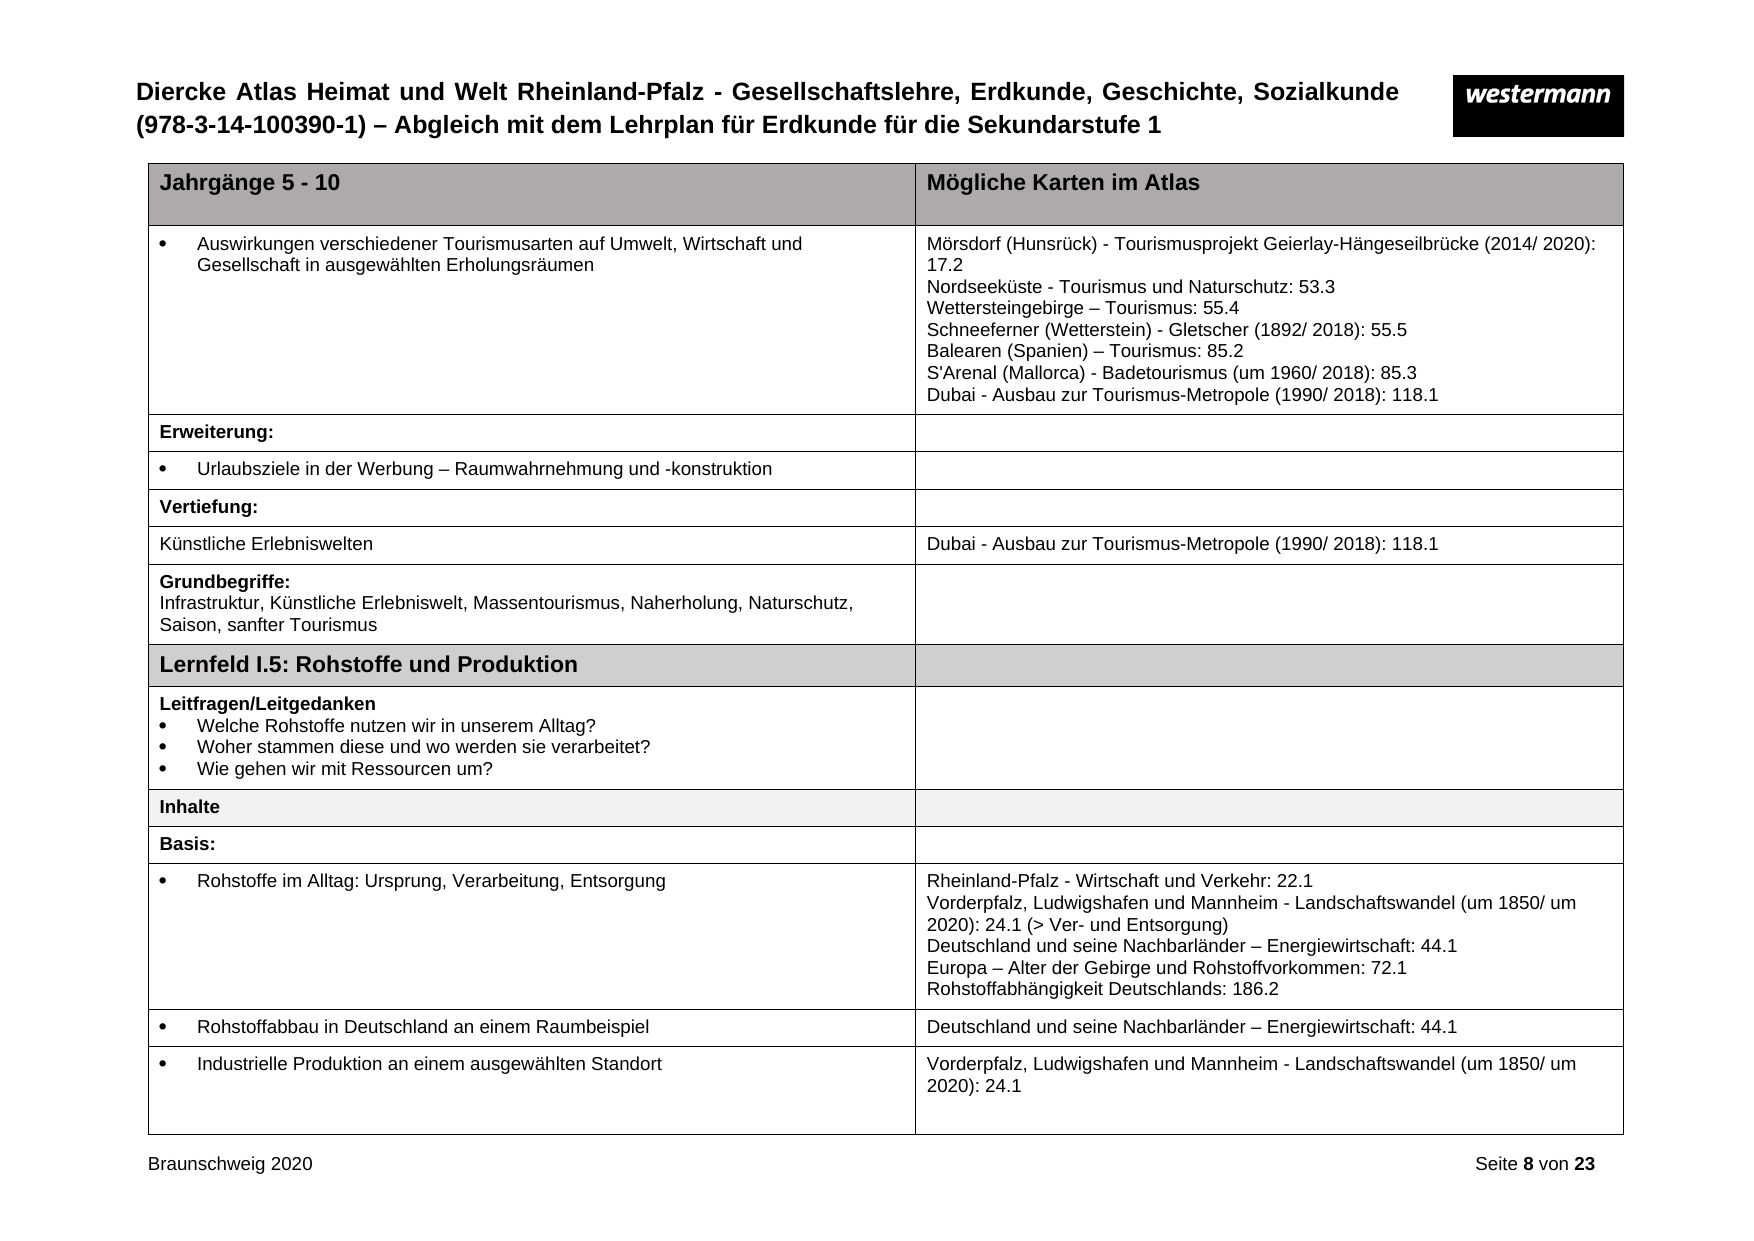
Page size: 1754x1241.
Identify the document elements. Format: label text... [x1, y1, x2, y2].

table_cell Auswirkungen verschiedener Tourismusarten auf Umwelt, Wirtschaft und Gesellschaft in ausgewählten Erholungsräumen [149, 226, 915, 414]
table_cell [916, 645, 1623, 686]
table_cell Dubai - Ausbau zur Tourismus-Metropole (1990/ 2018): 118.1 [916, 527, 1623, 563]
table_cell Mörsdorf (Hunsrück) - Tourismusprojekt Geierlay-Hängeseilbrücke (2014/ 2020): 17.2 Nordseeküste - Tourismus und Naturschutz: 53.3 Wettersteingebirge – Tourismus: 55.4 Schneeferner (Wetterstein) - Gletscher (1892/ 2018): 55.5 Balearen (Spanien) – Tourismus: 85.2 S'Arenal (Mallorca) - Badetourismus (um 1960/ 2018): 85.3 Dubai - Ausbau zur Tourismus-Metropole (1990/ 2018): 118.1 [916, 226, 1623, 414]
table_cell Vertiefung: [149, 490, 915, 526]
table_cell Inhalte [149, 790, 915, 826]
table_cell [149, 1047, 915, 1134]
table_cell Deutschland und seine Nachbarländer – Energiewirtschaft: 44.1 [916, 1010, 1623, 1046]
table_cell Rohstoffe im Alltag: Ursprung, Verarbeitung, Entsorgung [149, 864, 915, 1008]
table_cell Rheinland-Pfalz - Wirtschaft und Verkehr: 22.1 Vorderpfalz, Ludwigshafen und Mannheim - Landschaftswandel (um 1850/ um 2020): 24.1 (> Ver- und Entsorgung) Deutschland und seine Nachbarländer – Energiewirtschaft: 44.1 Europa – Alter der Gebirge und Rohstoffvorkommen: 72.1 Rohstoffabhängigkeit Deutschlands: 186.2 [916, 864, 1623, 1008]
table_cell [916, 1047, 1623, 1134]
table_cell [916, 687, 1623, 788]
table_header Mögliche Karten im Atlas [916, 164, 1623, 225]
table_cell [916, 490, 1623, 526]
table_cell Künstliche Erlebniswelten [149, 527, 915, 563]
table_cell [916, 565, 1623, 644]
table_cell Basis: [149, 827, 915, 863]
table_cell [916, 452, 1623, 489]
table_cell [916, 415, 1623, 451]
table_cell [916, 827, 1623, 863]
table_cell Lernfeld I.5: Rohstoffe und Produktion [149, 645, 915, 686]
table_header Jahrgänge 5 - 10 [149, 164, 915, 225]
table_cell Urlaubsziele in der Werbung – Raumwahrnehmung und -konstruktion [149, 452, 915, 489]
table_cell Grundbegriffe: Infrastruktur, Künstliche Erlebniswelt, Massentourismus, Naherholung, Naturschutz, Saison, sanfter Tourismus [149, 565, 915, 644]
table_cell Erweiterung: [149, 415, 915, 451]
table_cell Leitfragen/Leitgedanken Welche Rohstoffe nutzen wir in unserem Alltag? Woher stammen diese und wo werden sie verarbeitet? Wie gehen wir mit Ressourcen um? [149, 687, 915, 788]
table_cell Rohstoffabbau in Deutschland an einem Raumbeispiel [149, 1010, 915, 1046]
table_cell [916, 790, 1623, 826]
